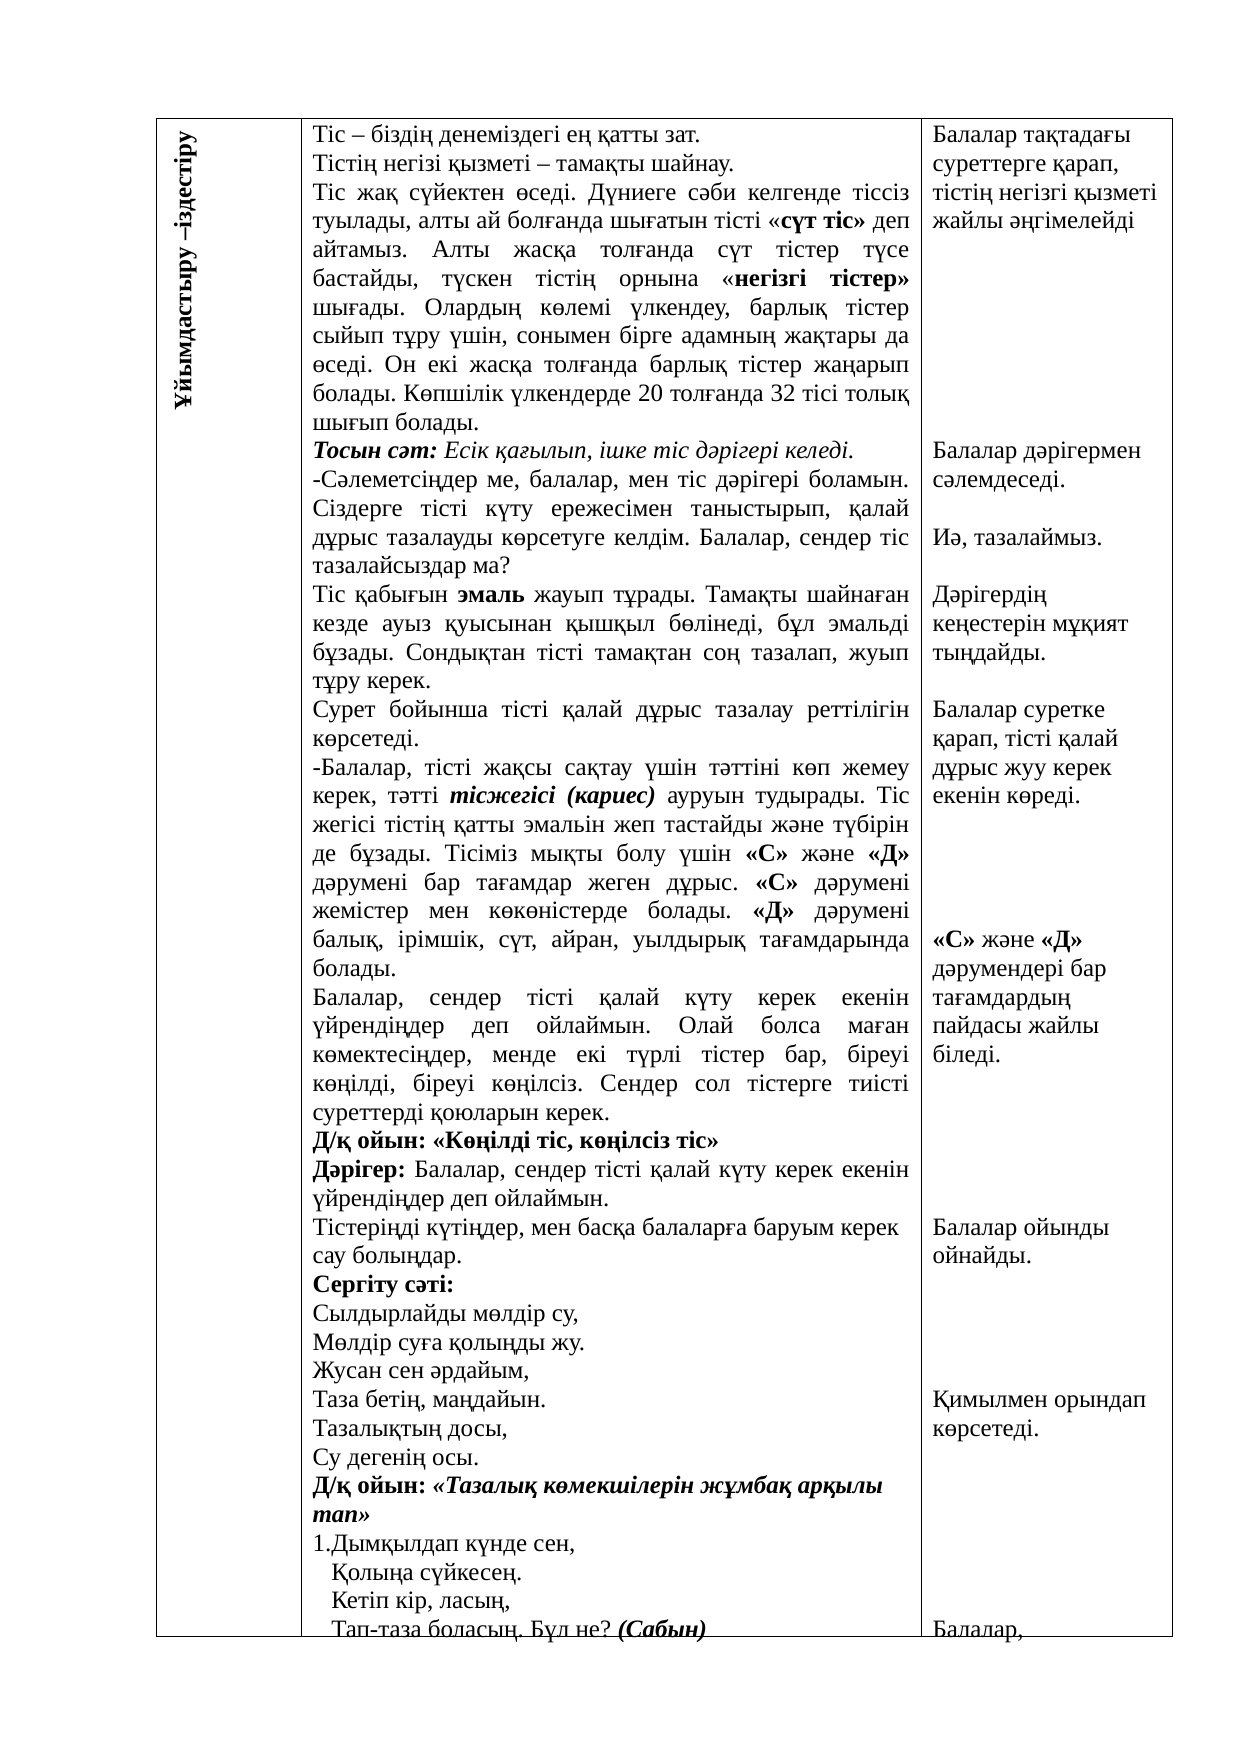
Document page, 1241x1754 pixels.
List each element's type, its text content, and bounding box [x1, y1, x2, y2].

table_cell Ұйымдастыру –іздестіру [157, 119, 301, 1636]
table_cell Тіс – біздің денеміздегі ең қатты зат. Тістің негізі қызметі – тамақты шайнау. Тіс жақ сүйектен өседі. Дүниеге сәби келгенде тіссіз туылады, алты ай болғанда шығатын тісті «сүт тіс» деп айтамыз. Алты жасқа толғанда сүт тістер түсе бастайды, түскен тістің орнына «негізгі тістер» шығады. Олардың көлемі үлкендеу, барлық тістер сыйып тұру үшін, сонымен бірге адамның жақтары да өседі. Он екі жасқа толғанда барлық тістер жаңарып болады. Көпшілік үлкендерде 20 толғанда 32 тісі толық шығып болады. Тосын сәт: Есік қағылып, ішке тіс дәрігері келеді. -Сәлеметсіңдер ме, балалар, мен тіс дәрігері боламын. Сіздерге тісті күту ережесімен таныстырып, қалай дұрыс тазалауды көрсетуге келдім. Балалар, сендер тіс тазалайсыздар ма? Тіс қабығын эмаль жауып тұрады. Тамақты шайнаған кезде ауыз қуысынан қышқыл бөлінеді, бұл эмальді бұзады. Сондықтан тісті тамақтан соң тазалап, жуып тұру керек. Сурет бойынша тісті қалай дұрыс тазалау реттілігін көрсетеді. -Балалар, тісті жақсы сақтау үшін тәттіні көп жемеу керек, тәтті тісжегісі (кариес) ауруын тудырады. Тіс жегісі тістің қатты эмальін жеп тастайды және түбірін де бұзады. Тісіміз мықты болу үшін «С» және «Д» дәрумені бар тағамдар жеген дұрыс. «С» дәрумені жемістер мен көкөністерде болады. «Д» дәрумені балық, ірімшік, сүт, айран, уылдырық тағамдарында болады. Балалар, сендер тісті қалай күту керек екенін үйрендіңдер деп ойлаймын. Олай болса маған көмектесіңдер, менде екі түрлі тістер бар, біреуі көңілді, біреуі көңілсіз. Сендер сол тістерге тиісті суреттерді қоюларын керек. Д/қ ойын: «Көңілді тіс, көңілсіз тіс» Дәрігер: Балалар, сендер тісті қалай күту керек екенін үйрендіңдер деп ойлаймын. Тістеріңді күтіңдер, мен басқа балаларға баруым керек сау болыңдар. Сергіту сәті: Сылдырлайды мөлдір су, Мөлдір суға қолыңды жу. Жусан сен әрдайым, Таза бетің, маңдайын. Тазалықтың досы, Су дегенің осы. Д/қ ойын: «Тазалық көмекшілерін жұмбақ арқылы тап» 1.Дымқылдап күнде сен, Қолыңа сүйкесең. Кетіп кір, ласың, Тап-таза боласың. Бұл не? (Сабын) 2.Шомылған баланы, Аймалап алады. Сүртеді қолыңда, Сүртеді жонында. Бұл не? (Сүлгі) 3.Иілсең, иіліп, Түйілсең, түйіліп. Қарайды кісіге, Ұқыпты ісіне. Бұл не? (Айна) 4. Аузы жоқ, көзі жоқ, Тілі жоқ, сөзі жоқ. Бірақ та тісі бар, Басыңмен ісі бар. Бұл не? (Тарақ) 5. Белінен қыссаң, Аузынан ақ уыз шығады. Бұл не? (Тіс пастасы) Балалар, тісіміз сау болу үшін мына ережені тағы да бір есімізге түсірейік: Тісті күніне 2 рет тазалау. Тамақтан соң ауызды шаю. Ыстық тамақтан соң суық ішпеу. Қатты заттарды тіспен шақпау. Тәттіні көп жемеу. Тіс дәрігеріне жиі көріну. Әркім өзінің жеке тіс щеткасын пайдалану. [302, 119, 921, 1636]
table_cell Балалар тақтадағы суреттерге қарап, тістің негізгі қызметі жайлы әңгімелейді Балалар дәрігермен сәлемдеседі. Иә, тазалаймыз. Дәрігердің кеңестерін мұқият тыңдайды. Балалар суретке қарап, тісті қалай дұрыс жуу керек екенін көреді. «С» және «Д» дәрумендері бар тағамдардың пайдасы жайлы біледі. Балалар ойынды ойнайды. Қимылмен орындап көрсетеді. Балалар, жасырылған жұмбақтардың шешуін тауып, суреттерді тақтаға іледі Тісті күту ережелерін қайталап, есте сақтайды [922, 119, 1172, 1636]
